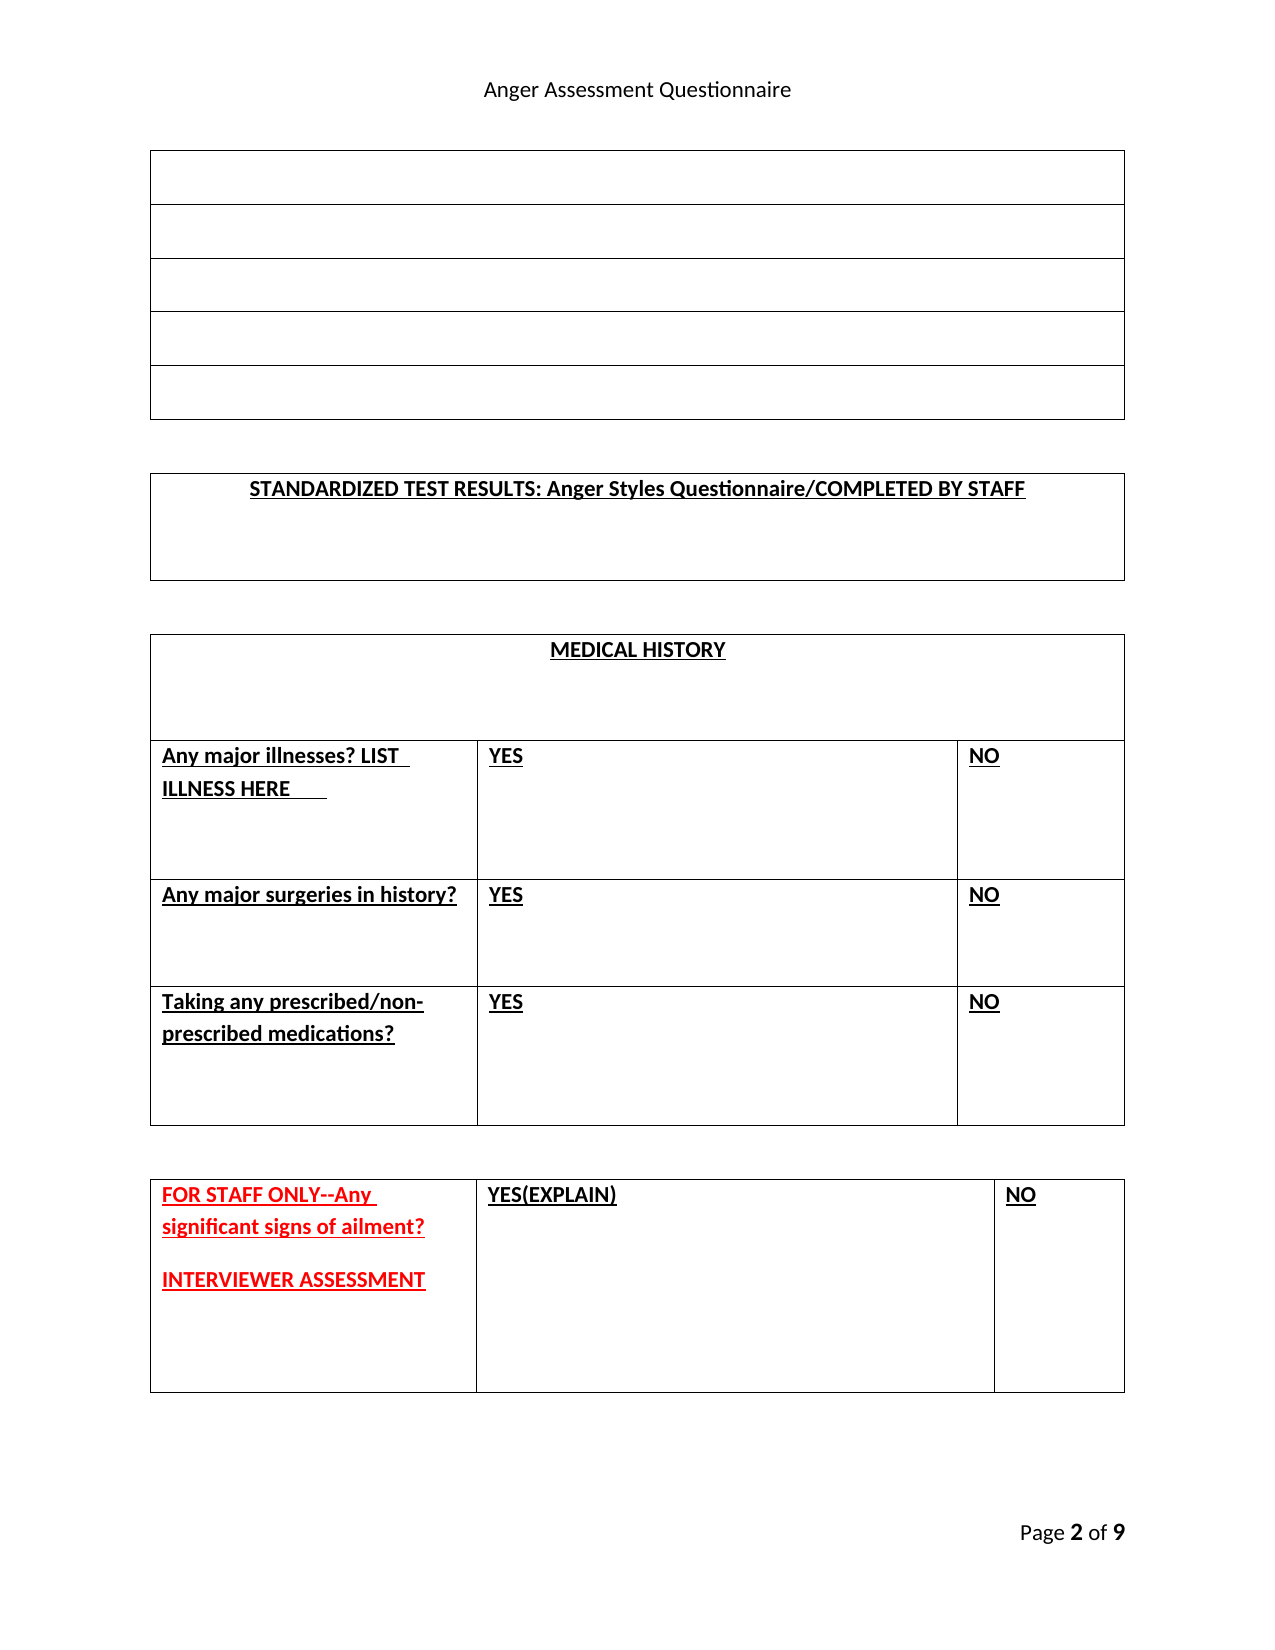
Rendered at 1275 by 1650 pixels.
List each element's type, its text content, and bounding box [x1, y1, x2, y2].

table_cell [151, 205, 1124, 257]
table_cell Any major illnesses? LIST ILLNESS HERE [151, 741, 477, 879]
table_header FOR STAFF ONLY--Any significant signs of ailment? INTERVIEWER ASSESSMENT [151, 1180, 476, 1392]
table_header MEDICAL HISTORY [151, 635, 1124, 740]
table_cell [151, 366, 1124, 419]
table_cell YES [478, 987, 957, 1125]
table_cell [151, 312, 1124, 365]
table_cell YES [478, 741, 957, 879]
table_cell [151, 151, 1124, 204]
table_cell NO [958, 880, 1124, 986]
table_cell NO [958, 987, 1124, 1125]
table_cell Any major surgeries in history? [151, 880, 477, 986]
table_cell NO [958, 741, 1124, 879]
table_header STANDARDIZED TEST RESULTS: Anger Styles Questionnaire/COMPLETED BY STAFF [151, 474, 1124, 579]
table_cell YES [478, 880, 957, 986]
table_header NO [995, 1180, 1124, 1392]
table_cell [151, 259, 1124, 311]
table_cell Taking any prescribed/non-prescribed medications? [151, 987, 477, 1125]
table_header YES(EXPLAIN) [477, 1180, 994, 1392]
